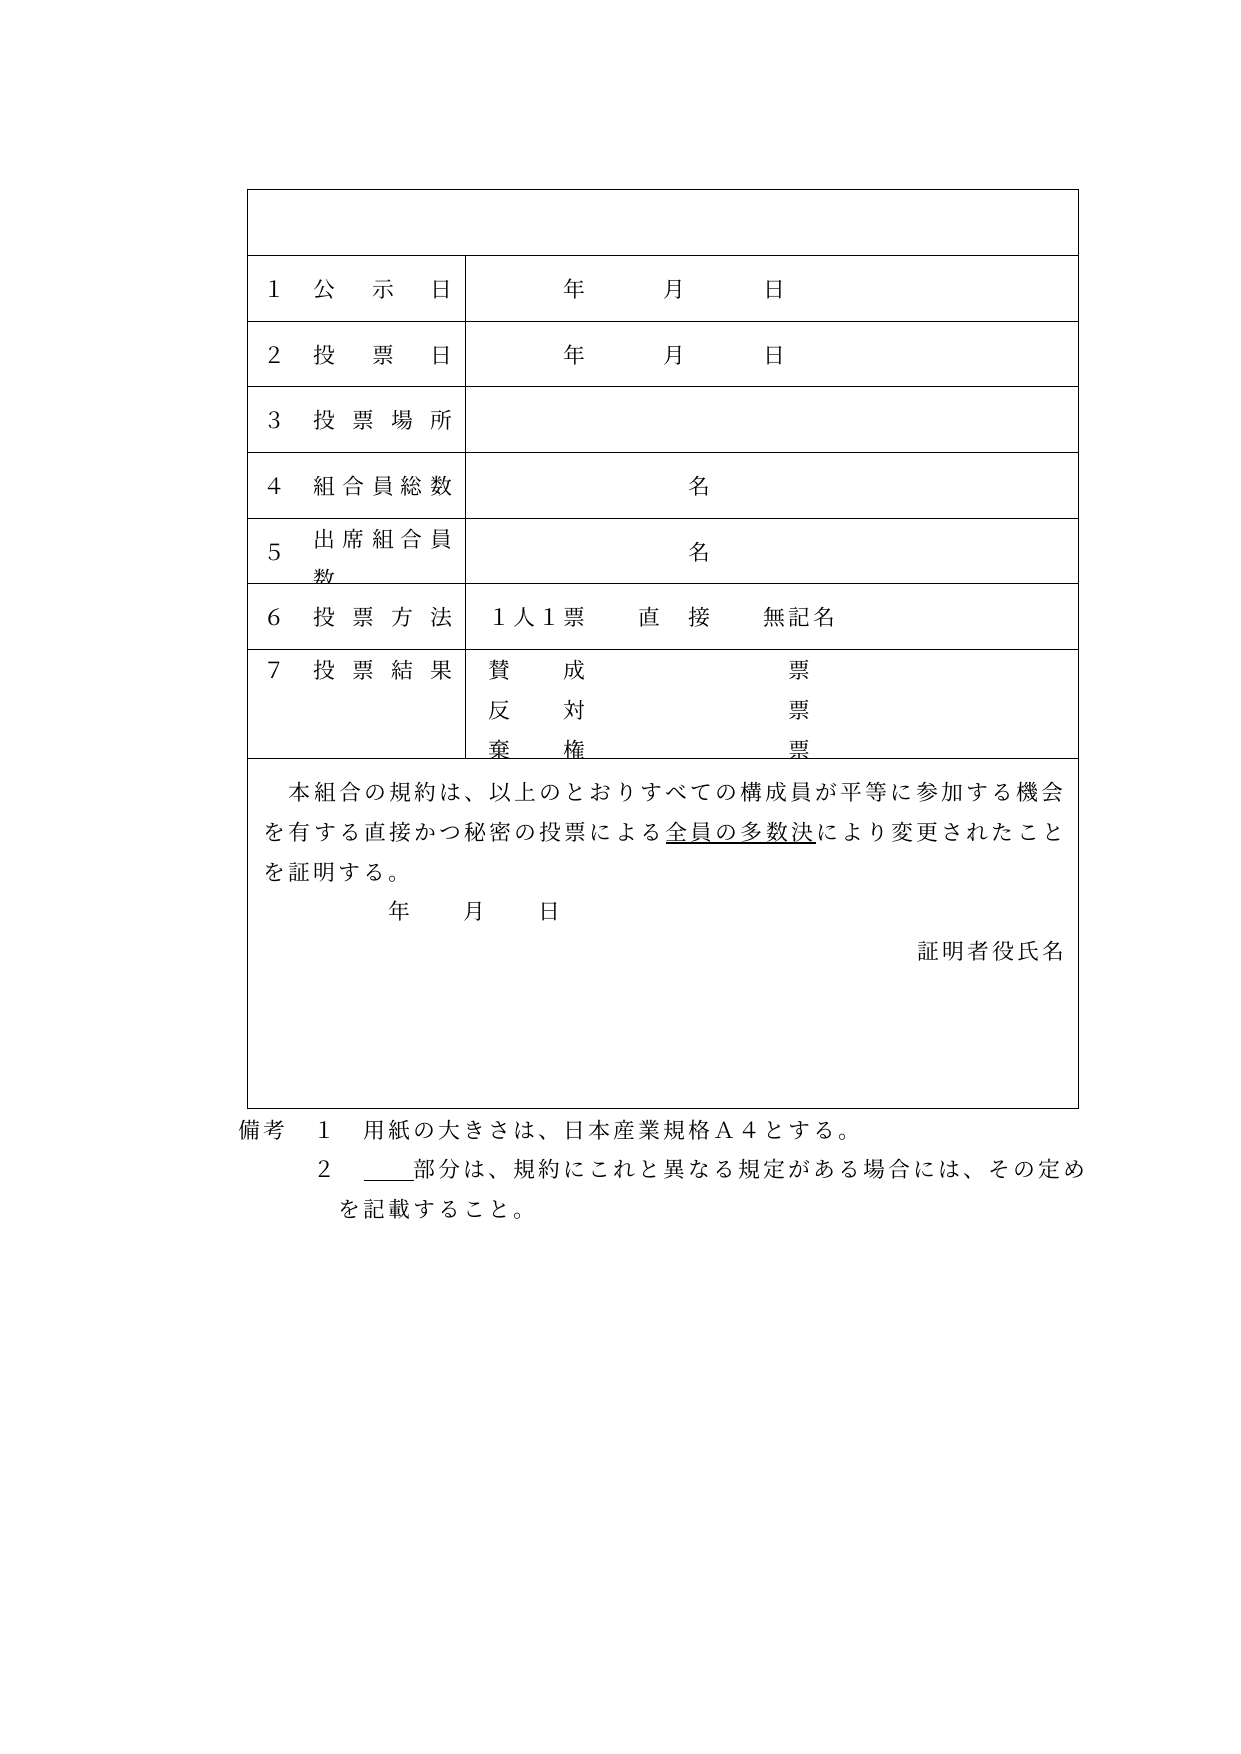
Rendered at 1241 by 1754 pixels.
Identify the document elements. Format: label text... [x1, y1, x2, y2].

table_cell 名 [466, 453, 1078, 517]
table_cell 本組合の規約は、以上のとおりすべての構成員が平等に参加する機会を有する直接かつ秘密の投票による全員の多数決により変更されたことを証明する。 年 月 日 証明者役氏名 [248, 759, 1078, 1108]
table_cell [466, 387, 1078, 452]
table_cell ５ [248, 519, 291, 583]
table_cell 名 [466, 519, 1078, 583]
table_cell ２ [248, 322, 291, 386]
table_cell １人１票 直 接 無記名 [466, 584, 1078, 649]
table_cell 投票方法 [291, 584, 465, 649]
text 備考 １ 用紙の大きさは、日本産業規格Ａ４とする。 [214, 1109, 1089, 1149]
table_cell 出席組合員数 [291, 519, 465, 583]
table_cell 組合員総数 [291, 453, 465, 517]
table_cell 投票日 [291, 322, 465, 386]
text ２ 部分は、規約にこれと異なる規定がある場合には、その定めを記載すること。 [214, 1149, 1089, 1228]
table_header 規約変更証明書 [248, 190, 1078, 255]
table_cell 賛 成 票 反 対 票 棄 権 票 [466, 650, 1078, 758]
table_cell ７ [248, 650, 291, 758]
table_cell １ [248, 256, 291, 321]
table_cell 年 月 日 [466, 322, 1078, 386]
table_cell ３ [248, 387, 291, 452]
table_cell 年 月 日 [466, 256, 1078, 321]
table_cell ４ [248, 453, 291, 517]
table_cell ６ [248, 584, 291, 649]
table_cell 公示日 [291, 256, 465, 321]
table_cell 投票結果 [291, 650, 465, 758]
table_cell 投票場所 [291, 387, 465, 452]
